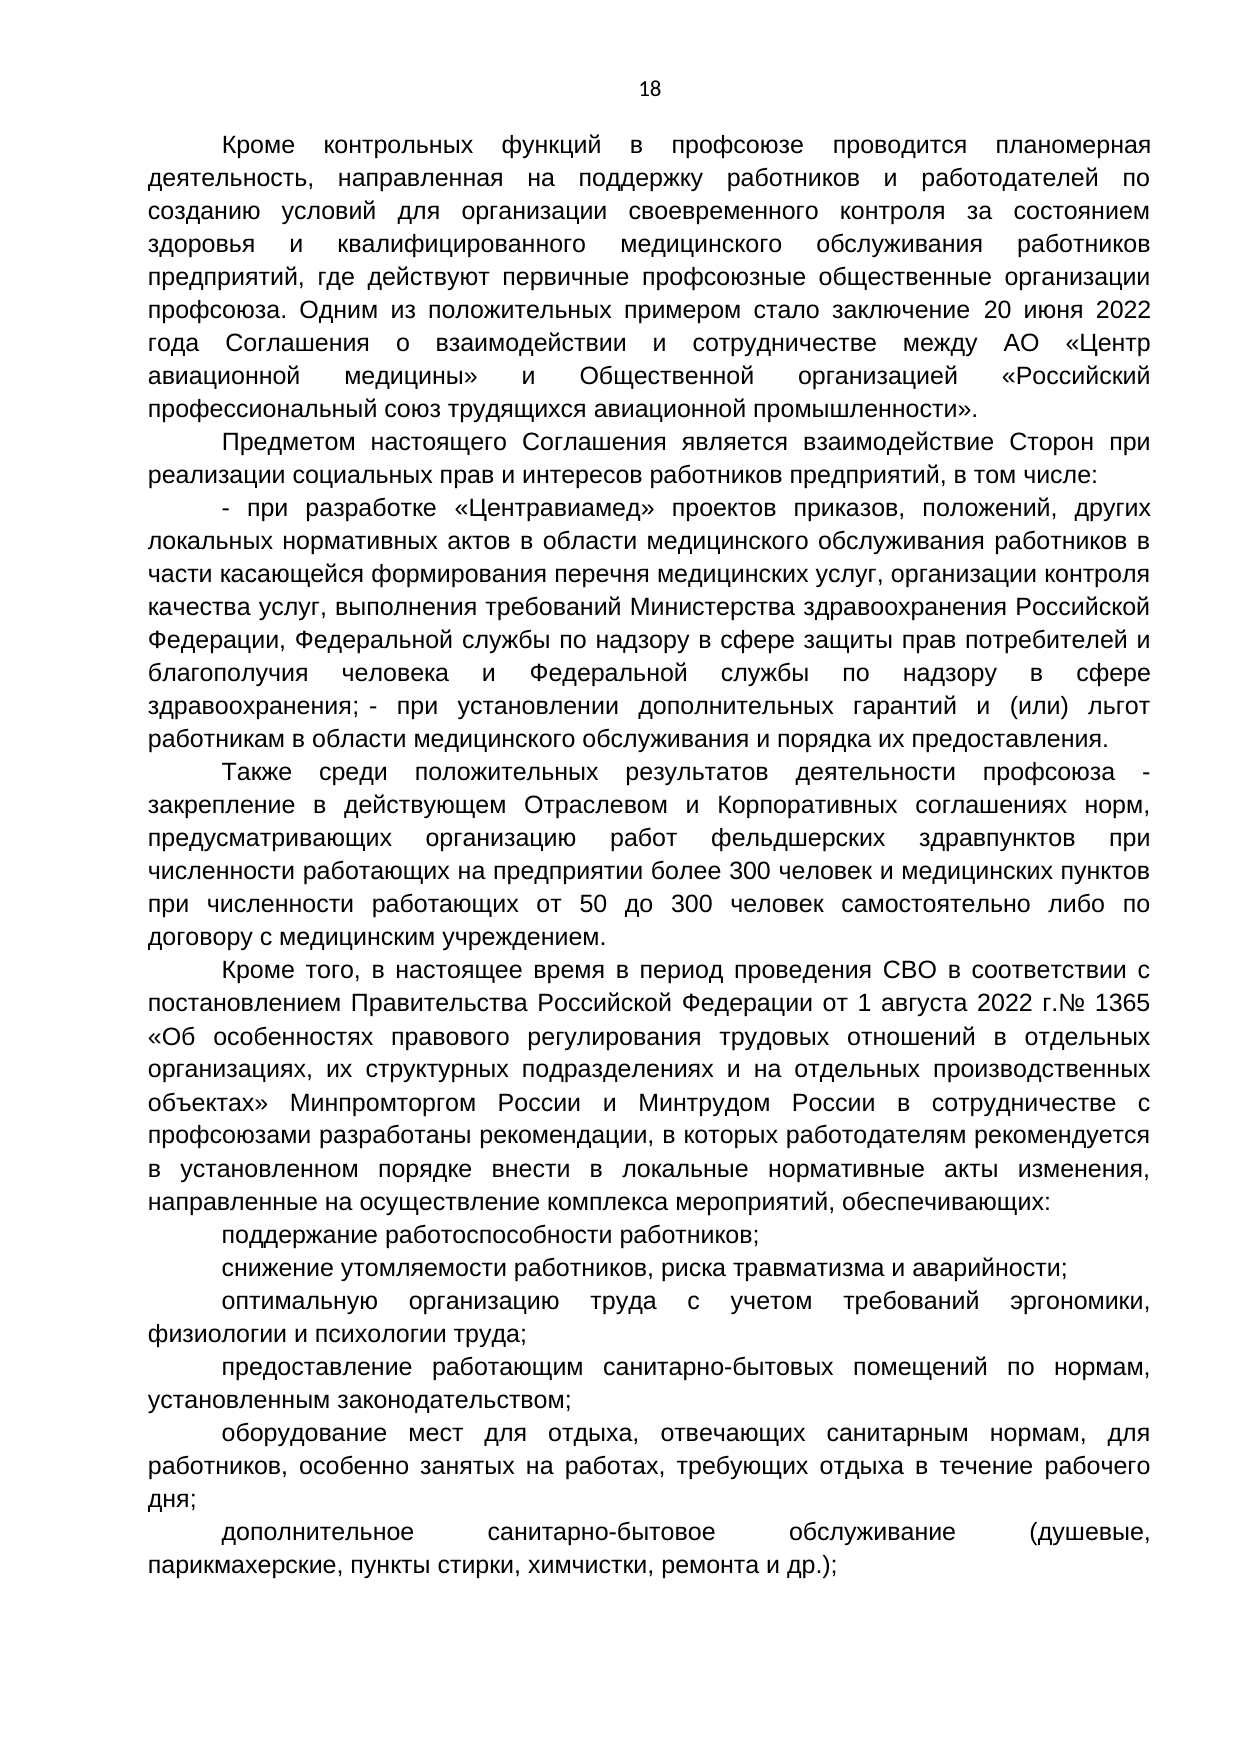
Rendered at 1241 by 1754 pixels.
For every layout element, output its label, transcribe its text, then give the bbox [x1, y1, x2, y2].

text оптимальную организацию труда с учетом требований эргономики, физиологии и психологии труда; [148, 1286, 1152, 1347]
text Кроме того, в настоящее время в период проведения СВО в соответствии с постановлением Правительства Российской Федерации от 1 августа 2022 г.№ 1365 «Об особенностях правового регулирования трудовых отношений в отдельных организациях, их структурных подразделениях и на отдельных производственных объектах» Минпромторгом России и Минтрудом России в сотрудничестве с профсоюзами разработаны рекомендации, в которых работодателям рекомендуется в установленном порядке внести в локальные нормативные акты изменения, направленные на осуществление комплекса мероприятий, обеспечивающих: [148, 955, 1152, 1215]
text Также среди положительных результатов деятельности профсоюза -закрепление в действующем Отраслевом и Корпоративных соглашениях норм, предусматривающих организацию работ фельдшерских здравпунктов при численности работающих на предприятии более 300 человек и медицинских пунктов при численности работающих от 50 до 300 человек самостоятельно либо по договору с медицинским учреждением. [148, 757, 1152, 951]
text Предметом настоящего Соглашения является взаимодействие Сторон при реализации социальных прав и интересов работников предприятий, в том числе: [148, 427, 1152, 489]
text предоставление работающим санитарно-бытовых помещений по нормам, установленным законодательством; [148, 1352, 1152, 1413]
text Кроме контрольных функций в профсоюзе проводится планомерная деятельность, направленная на поддержку работников и работодателей по созданию условий для организации своевременного контроля за состоянием здоровья и квалифицированного медицинского обслуживания работников предприятий, где действуют первичные профсоюзные общественные организации профсоюза. Одним из положительных примером стало заключение 20 июня 2022 года Соглашения о взаимодействии и сотрудничестве между АО «Центр авиационной медицины» и Общественной организацией «Российский профессиональный союз трудящихся авиационной промышленности». [148, 130, 1152, 423]
text оборудование мест для отдыха, отвечающих санитарным нормам, для работников, особенно занятых на работах, требующих отдыха в течение рабочего дня; [148, 1418, 1152, 1512]
text - при разработке «Центравиамед» проектов приказов, положений, других локальных нормативных актов в области медицинского обслуживания работников в части касающейся формирования перечня медицинских услуг, организации контроля качества услуг, выполнения требований Министерства здравоохранения Российской Федерации, Федеральной службы по надзору в сфере защиты прав потребителей и благополучия человека и Федеральной службы по надзору в сфере здравоохранения; - при установлении дополнительных гарантий и (или) льгот работникам в области медицинского обслуживания и порядка их предоставления. [148, 493, 1152, 753]
text дополнительное санитарно-бытовое обслуживание (душевые, парикмахерские, пункты стирки, химчистки, ремонта и др.); [148, 1517, 1152, 1578]
text поддержание работоспособности работников; [148, 1219, 1152, 1248]
text снижение утомляемости работников, риска травматизма и аварийности; [148, 1253, 1152, 1281]
